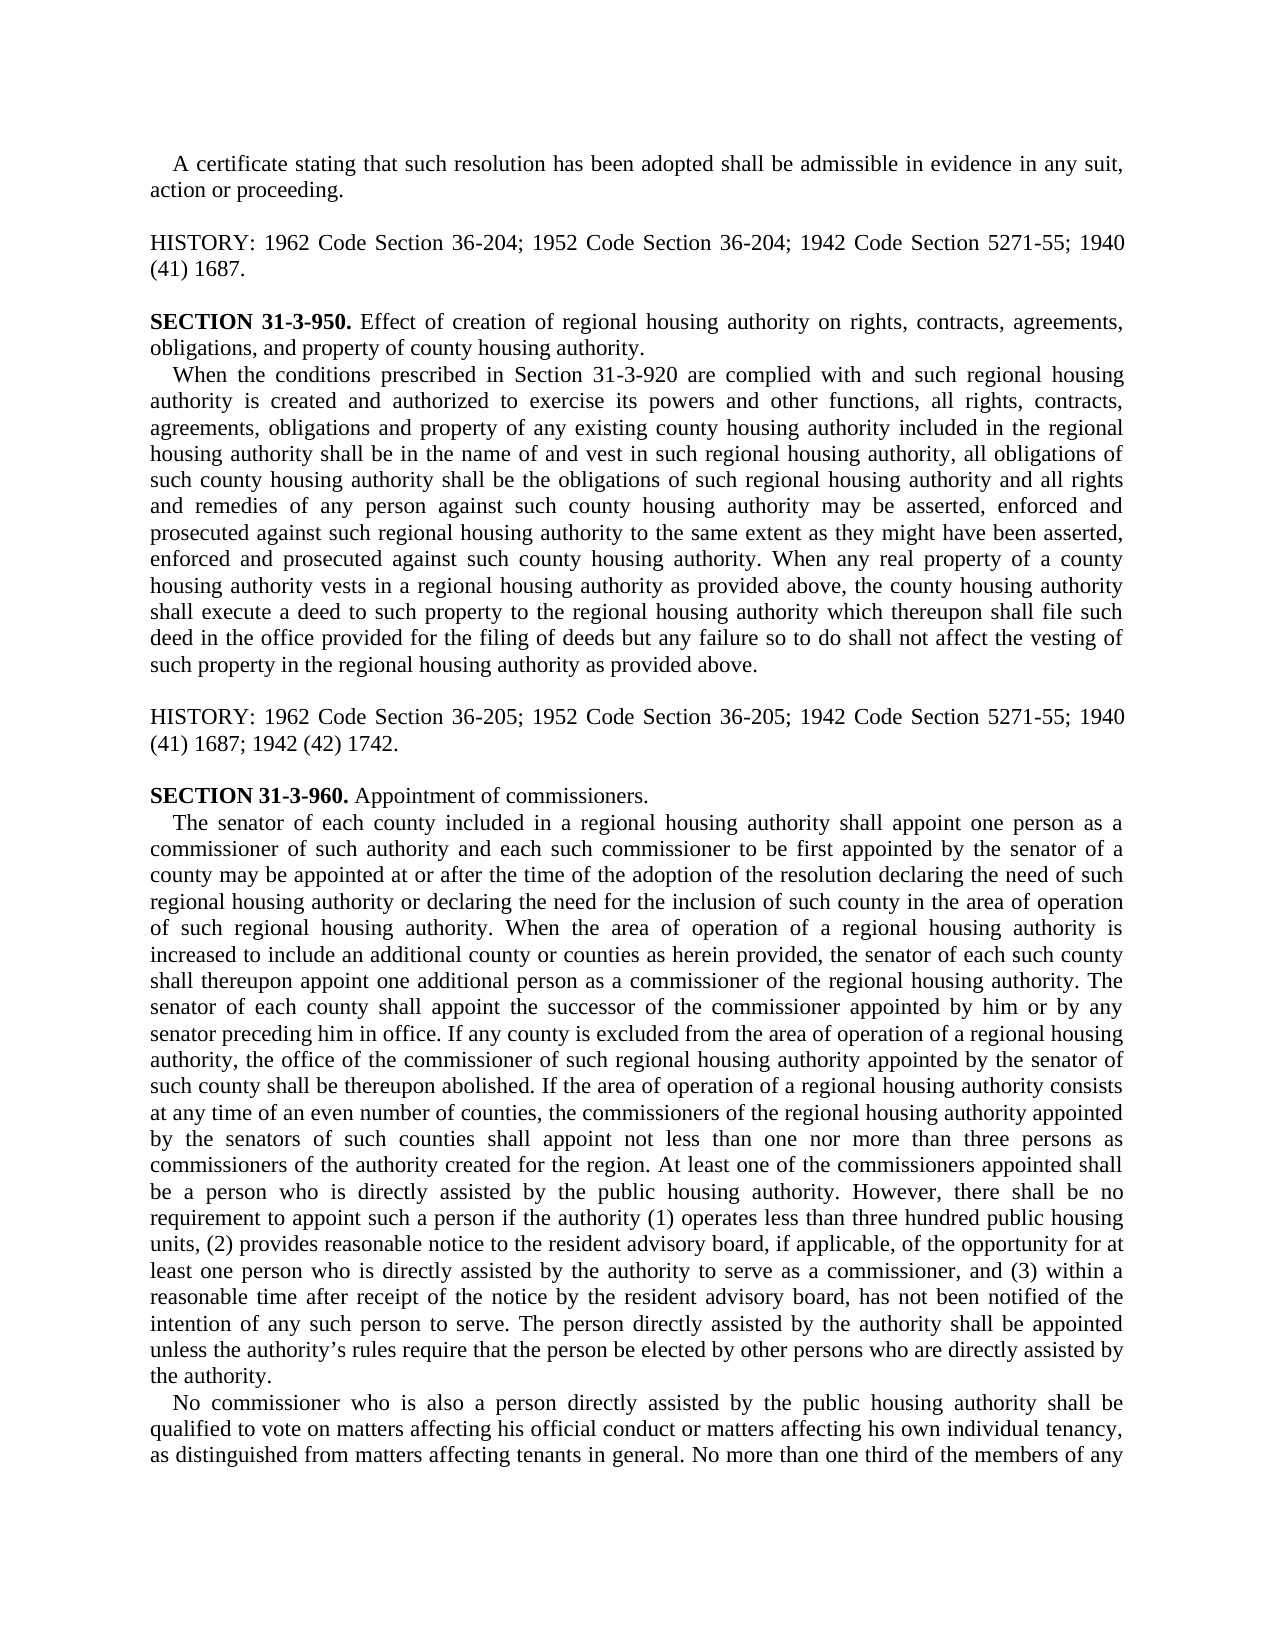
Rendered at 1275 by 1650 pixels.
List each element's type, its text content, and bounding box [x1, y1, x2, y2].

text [150, 1389, 1125, 1468]
text A certificate stating that such resolution has been adopted shall be admissible in evidence in any suit, action or proceeding. [150, 150, 1125, 203]
text When the conditions prescribed in Section 31-3-920 are complied with and such regional housing authority is created and authorized to exercise its powers and other functions, all rights, contracts, agreements, obligations and property of any existing county housing authority included in the regional housing authority shall be in the name of and vest in such regional housing authority, all obligations of such county housing authority shall be the obligations of such regional housing authority and all rights and remedies of any person against such county housing authority may be asserted, enforced and prosecuted against such regional housing authority to the same extent as they might have been asserted, enforced and prosecuted against such county housing authority. When any real property of a county housing authority vests in a regional housing authority as provided above, the county housing authority shall execute a deed to such property to the regional housing authority which thereupon shall file such deed in the office provided for the filing of deeds but any failure so to do shall not affect the vesting of such property in the regional housing authority as provided above. [150, 361, 1125, 677]
text SECTION 31-3-950. Effect of creation of regional housing authority on rights, contracts, agreements, obligations, and property of county housing authority. [150, 308, 1125, 361]
text The senator of each county included in a regional housing authority shall appoint one person as a commissioner of such authority and each such commissioner to be first appointed by the senator of a county may be appointed at or after the time of the adoption of the resolution declaring the need of such regional housing authority or declaring the need for the inclusion of such county in the area of operation of such regional housing authority. When the area of operation of a regional housing authority is increased to include an additional county or counties as herein provided, the senator of each such county shall thereupon appoint one additional person as a commissioner of the regional housing authority. The senator of each county shall appoint the successor of the commissioner appointed by him or by any senator preceding him in office. If any county is excluded from the area of operation of a regional housing authority, the office of the commissioner of such regional housing authority appointed by the senator of such county shall be thereupon abolished. If the area of operation of a regional housing authority consists at any time of an even number of counties, the commissioners of the regional housing authority appointed by the senators of such counties shall appoint not less than one nor more than three persons as commissioners of the authority created for the region. At least one of the commissioners appointed shall be a person who is directly assisted by the public housing authority. However, there shall be no requirement to appoint such a person if the authority (1) operates less than three hundred public housing units, (2) provides reasonable notice to the resident advisory board, if applicable, of the opportunity for at least one person who is directly assisted by the authority to serve as a commissioner, and (3) within a reasonable time after receipt of the notice by the resident advisory board, has not been notified of the intention of any such person to serve. The person directly assisted by the authority shall be appointed unless the authority’s rules require that the person be elected by other persons who are directly assisted by the authority. [150, 809, 1125, 1389]
text HISTORY: 1962 Code Section 36-204; 1952 Code Section 36-204; 1942 Code Section 5271-55; 1940 (41) 1687. [150, 229, 1125, 282]
text HISTORY: 1962 Code Section 36-205; 1952 Code Section 36-205; 1942 Code Section 5271-55; 1940 (41) 1687; 1942 (42) 1742. [150, 703, 1125, 756]
text SECTION 31-3-960. Appointment of commissioners. [150, 782, 1125, 809]
